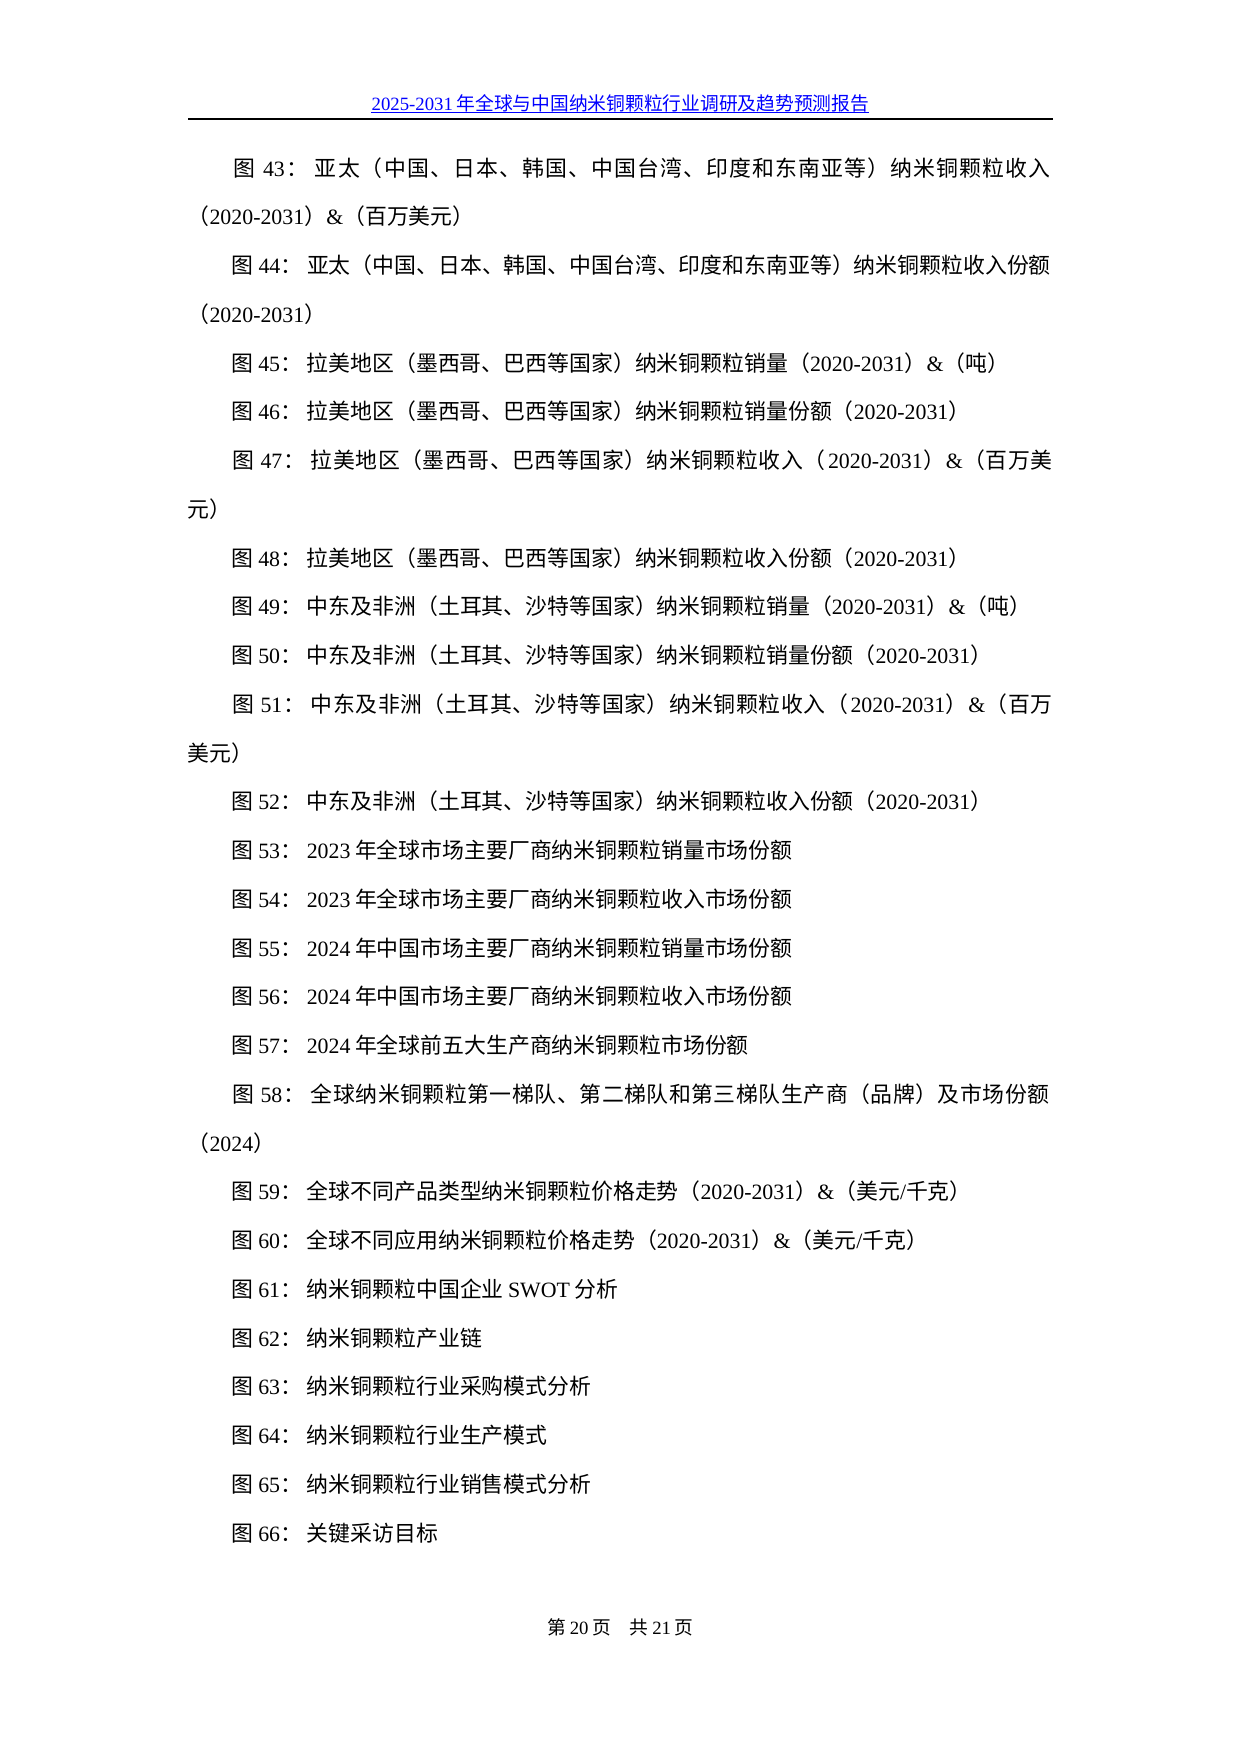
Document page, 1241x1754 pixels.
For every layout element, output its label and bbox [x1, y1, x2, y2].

text [187, 150, 1053, 1548]
